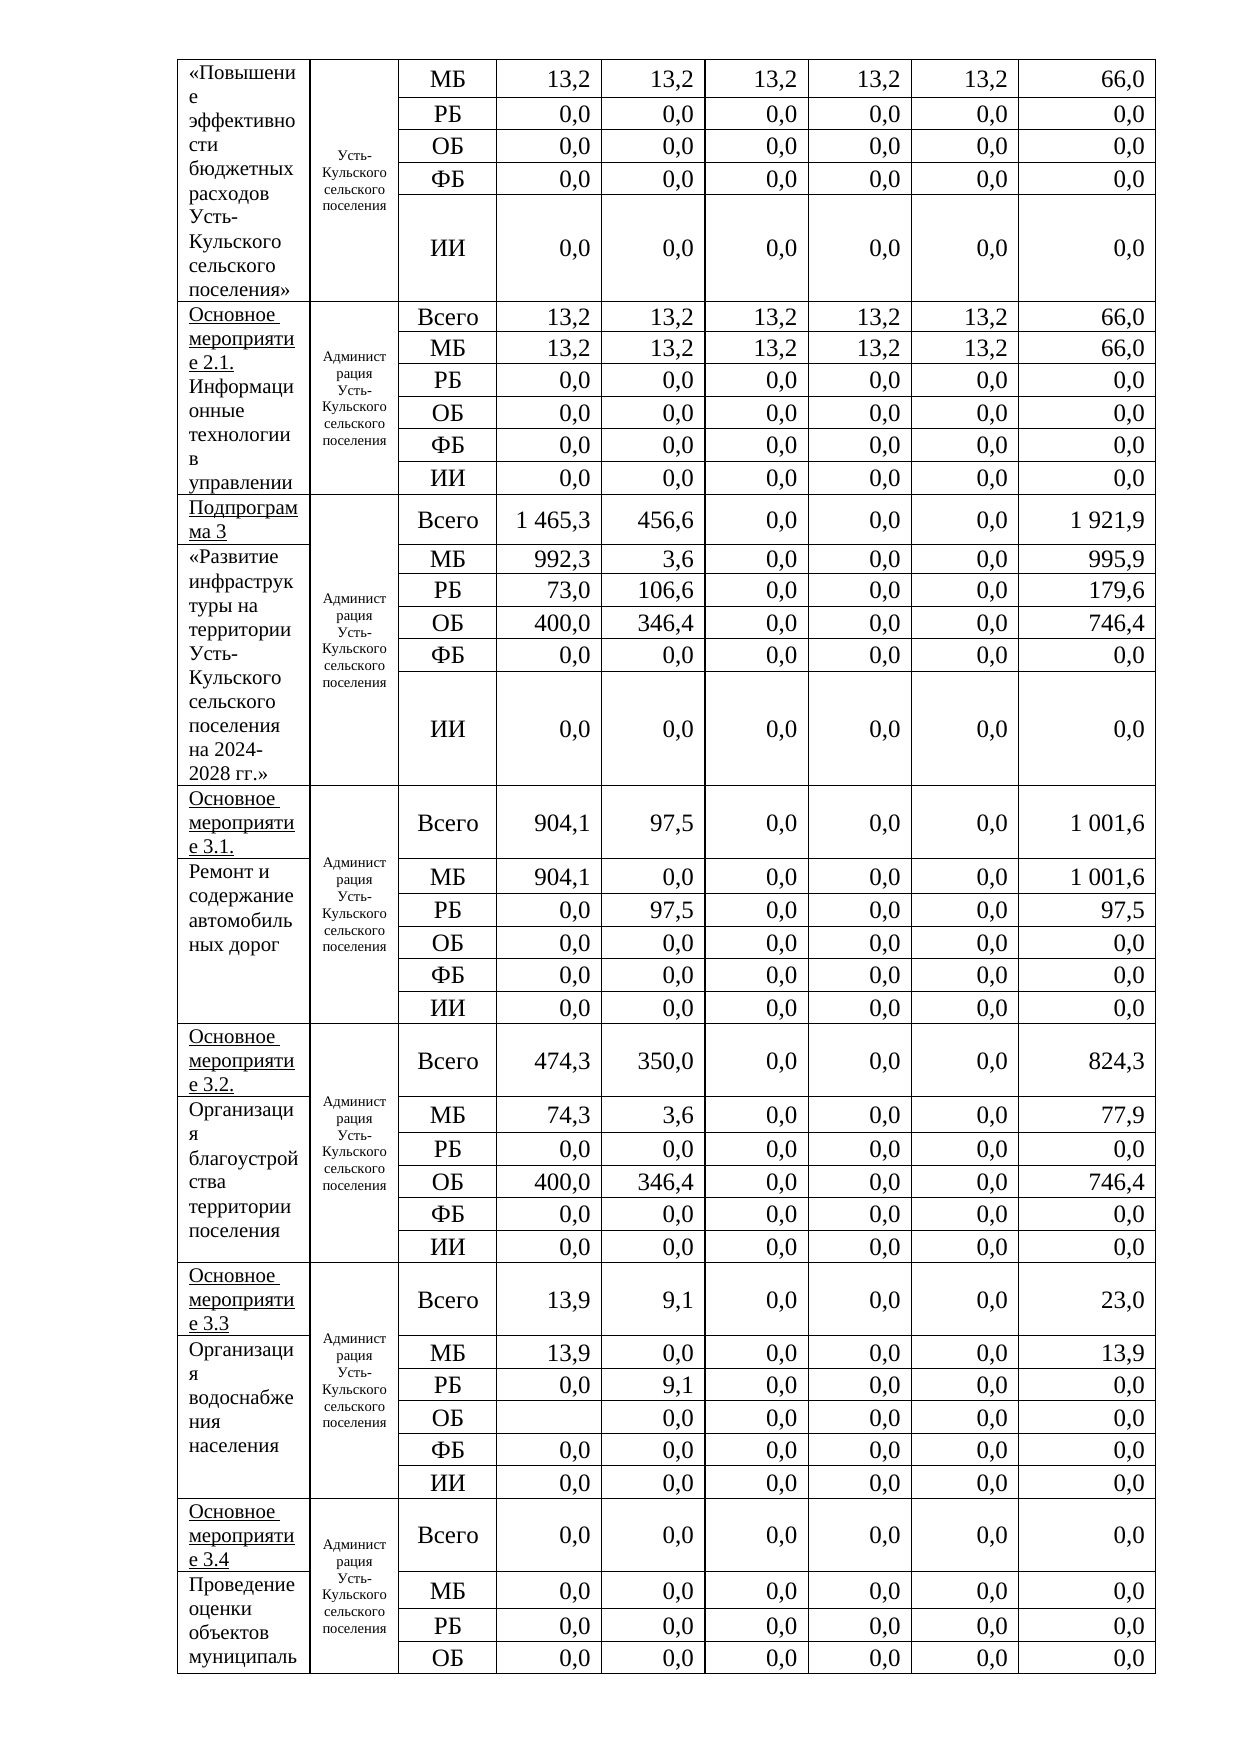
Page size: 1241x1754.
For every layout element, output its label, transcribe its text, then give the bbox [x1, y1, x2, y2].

table_cell 0,0 [1019, 1401, 1155, 1433]
table_cell 0,0 [706, 1263, 808, 1335]
table_cell Администрация Усть-Кульского сельского поселения [311, 1263, 398, 1498]
table_cell Основное мероприятие 2.1. Информационные технологии в управлении [178, 302, 309, 494]
table_cell 0,0 [706, 859, 808, 893]
table_cell ОБ [399, 130, 496, 162]
table_cell 0,0 [809, 1097, 911, 1132]
table_cell 456,6 [602, 495, 704, 543]
table_cell 1 921,9 [1019, 495, 1155, 543]
table_cell 0,0 [809, 786, 911, 858]
table_cell 0,0 [809, 545, 911, 573]
table_cell 13,2 [497, 60, 601, 97]
table_cell 0,0 [912, 1609, 1018, 1641]
table_cell 0,0 [1019, 1231, 1155, 1262]
table_cell 0,0 [912, 1097, 1018, 1132]
table_cell 0,0 [497, 1642, 601, 1673]
table_cell 0,0 [706, 894, 808, 926]
table_cell 13,2 [706, 60, 808, 97]
table_cell 0,0 [706, 1166, 808, 1197]
table_cell 0,0 [809, 1336, 911, 1368]
table_cell 0,0 [706, 98, 808, 129]
table_cell МБ [399, 859, 496, 893]
table_cell 0,0 [1019, 429, 1155, 461]
table_cell «Развитие инфраструктуры на территории Усть-Кульского сельского поселения на 2024-2028 гг.» [178, 545, 309, 785]
table_cell РБ [399, 574, 496, 606]
table_cell Администрация Усть-Кульского сельского поселения [311, 495, 398, 785]
table_cell 0,0 [602, 639, 704, 671]
table_cell 0,0 [912, 959, 1018, 991]
table_cell 179,6 [1019, 574, 1155, 606]
table_cell 13,2 [809, 302, 911, 331]
table_cell Ремонт и содержание автомобильных дорог [178, 859, 309, 1023]
table_cell 0,0 [809, 894, 911, 926]
table_cell 66,0 [1019, 302, 1155, 331]
table_cell 0,0 [1019, 1434, 1155, 1465]
table_cell 0,0 [706, 1499, 808, 1571]
table_cell МБ [399, 1572, 496, 1608]
table_cell 0,0 [602, 429, 704, 461]
table_cell МБ [399, 1097, 496, 1132]
table_cell 0,0 [1019, 195, 1155, 301]
table_cell 0,0 [912, 1642, 1018, 1673]
table_cell 0,0 [706, 1133, 808, 1165]
table_cell 0,0 [912, 397, 1018, 428]
table_cell 0,0 [809, 1369, 911, 1400]
table_cell 66,0 [1019, 332, 1155, 363]
table_cell 0,0 [602, 1231, 704, 1262]
table_cell 0,0 [809, 1024, 911, 1096]
table_cell 0,0 [706, 959, 808, 991]
table_cell 0,0 [602, 195, 704, 301]
table_cell 0,0 [809, 397, 911, 428]
table_cell 0,0 [1019, 1609, 1155, 1641]
table_cell 0,0 [602, 98, 704, 129]
table_cell 0,0 [706, 545, 808, 573]
table_cell Всего [399, 302, 496, 331]
table_cell 9,1 [602, 1369, 704, 1400]
table_cell 0,0 [497, 672, 601, 785]
table_cell 0,0 [912, 992, 1018, 1023]
table_cell 746,4 [1019, 1166, 1155, 1197]
table_cell 0,0 [497, 195, 601, 301]
table_cell 0,0 [497, 397, 601, 428]
table_cell 0,0 [912, 574, 1018, 606]
table_cell 0,0 [706, 927, 808, 958]
table_cell 0,0 [912, 894, 1018, 926]
table_cell 1 465,3 [497, 495, 601, 543]
table_cell 0,0 [602, 927, 704, 958]
table_cell 904,1 [497, 859, 601, 893]
table_cell ИИ [399, 1231, 496, 1262]
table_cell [311, 1499, 398, 1673]
table_cell 13,2 [497, 302, 601, 331]
table_cell 13,2 [912, 332, 1018, 363]
table_cell 0,0 [809, 1198, 911, 1230]
table_cell 0,0 [912, 98, 1018, 129]
table_cell 474,3 [497, 1024, 601, 1096]
table_cell 0,0 [912, 364, 1018, 396]
table_cell 0,0 [912, 429, 1018, 461]
table_cell 0,0 [497, 1609, 601, 1641]
table_cell 0,0 [497, 992, 601, 1023]
table_cell 0,0 [706, 1401, 808, 1433]
table_cell 0,0 [706, 1434, 808, 1465]
table_cell 0,0 [706, 992, 808, 1023]
table_cell 1 001,6 [1019, 786, 1155, 858]
table_cell 0,0 [912, 1133, 1018, 1165]
table_cell 0,0 [602, 1198, 704, 1230]
table_cell 0,0 [602, 1336, 704, 1368]
table_cell 3,6 [602, 1097, 704, 1132]
table_cell 0,0 [912, 607, 1018, 638]
table_cell МБ [399, 1336, 496, 1368]
table_cell 0,0 [1019, 1642, 1155, 1673]
table_cell 0,0 [706, 1336, 808, 1368]
table_cell 0,0 [497, 639, 601, 671]
table_cell 0,0 [706, 130, 808, 162]
table_cell 0,0 [602, 163, 704, 194]
table_cell 0,0 [809, 927, 911, 958]
table_cell 0,0 [1019, 364, 1155, 396]
table_cell ФБ [399, 1434, 496, 1465]
table_cell ОБ [399, 397, 496, 428]
table_cell 97,5 [602, 894, 704, 926]
table_cell 0,0 [1019, 1499, 1155, 1571]
table_cell ФБ [399, 429, 496, 461]
table_cell 400,0 [497, 607, 601, 638]
table_cell МБ [399, 545, 496, 573]
table_cell ОБ [399, 1166, 496, 1197]
table_cell 346,4 [602, 1166, 704, 1197]
table_cell 0,0 [1019, 98, 1155, 129]
table_cell 0,0 [602, 462, 704, 494]
table_cell 0,0 [706, 163, 808, 194]
table_cell ОБ [399, 1401, 496, 1433]
table_cell 0,0 [912, 672, 1018, 785]
table_cell ФБ [399, 1198, 496, 1230]
table_cell 0,0 [912, 1499, 1018, 1571]
table_cell 13,2 [706, 332, 808, 363]
table_cell 0,0 [809, 429, 911, 461]
table_cell 746,4 [1019, 607, 1155, 638]
table_cell Администрация Усть-Кульского сельского поселения [311, 786, 398, 1023]
table_cell 13,2 [706, 302, 808, 331]
table_cell 0,0 [1019, 672, 1155, 785]
table_cell 0,0 [706, 397, 808, 428]
table_cell 0,0 [809, 462, 911, 494]
table_cell Организация водоснабжения населения [178, 1336, 309, 1498]
table_cell 0,0 [497, 1466, 601, 1498]
table_cell 0,0 [706, 672, 808, 785]
table_cell 13,9 [497, 1263, 601, 1335]
table_cell 0,0 [912, 1263, 1018, 1335]
table_cell 0,0 [706, 639, 808, 671]
table_cell 0,0 [497, 98, 601, 129]
table_cell 0,0 [809, 1166, 911, 1197]
table_cell ОБ [399, 1642, 496, 1673]
table_cell РБ [399, 894, 496, 926]
table_cell 0,0 [809, 672, 911, 785]
table_cell 0,0 [809, 364, 911, 396]
table_cell 106,6 [602, 574, 704, 606]
table_cell 0,0 [706, 607, 808, 638]
table_cell Всего [399, 495, 496, 543]
table_cell 13,2 [602, 60, 704, 97]
table_cell 0,0 [912, 195, 1018, 301]
table_cell 0,0 [912, 786, 1018, 858]
table_cell 0,0 [809, 130, 911, 162]
table_cell 0,0 [602, 397, 704, 428]
table_cell 0,0 [706, 786, 808, 858]
table_cell 13,2 [809, 60, 911, 97]
table_cell 992,3 [497, 545, 601, 573]
table_cell 0,0 [809, 1572, 911, 1608]
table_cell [311, 60, 398, 301]
table_cell 0,0 [497, 462, 601, 494]
table_cell 0,0 [809, 992, 911, 1023]
table_cell Проведение оценки объектов муниципальной собственности [178, 1572, 309, 1673]
table_cell 13,2 [912, 302, 1018, 331]
table_cell Основное мероприятие 3.1. [178, 786, 309, 858]
table_cell 0,0 [1019, 130, 1155, 162]
table_cell 0,0 [497, 1231, 601, 1262]
table_cell 0,0 [706, 364, 808, 396]
table_cell 0,0 [1019, 1466, 1155, 1498]
table_cell 0,0 [912, 545, 1018, 573]
table_cell 0,0 [706, 1369, 808, 1400]
table_cell 0,0 [706, 1609, 808, 1641]
table_cell 0,0 [912, 1466, 1018, 1498]
table_cell Подпрограмма 3 [178, 495, 309, 543]
table_cell РБ [399, 98, 496, 129]
table_cell Администрация Усть-Кульского сельского поселения [311, 302, 398, 494]
table_cell 0,0 [706, 1572, 808, 1608]
table_cell 13,2 [912, 60, 1018, 97]
table_cell 0,0 [1019, 462, 1155, 494]
table_cell 13,2 [809, 332, 911, 363]
table_cell [497, 1401, 601, 1433]
table_cell 0,0 [602, 1133, 704, 1165]
table_cell 13,2 [602, 332, 704, 363]
table_cell Всего [399, 1024, 496, 1096]
table_cell 0,0 [602, 364, 704, 396]
table_cell 0,0 [809, 195, 911, 301]
table_cell 0,0 [497, 429, 601, 461]
table_cell 0,0 [912, 1166, 1018, 1197]
table_cell 0,0 [497, 130, 601, 162]
table_cell Администрация Усть-Кульского сельского поселения [311, 1024, 398, 1262]
table_cell 0,0 [912, 1231, 1018, 1262]
table_cell 0,0 [497, 1572, 601, 1608]
table_cell ОБ [399, 927, 496, 958]
table_cell 0,0 [1019, 959, 1155, 991]
table_cell 0,0 [706, 195, 808, 301]
table_cell 0,0 [497, 1369, 601, 1400]
table_cell ОБ [399, 607, 496, 638]
table_cell 0,0 [912, 639, 1018, 671]
table_cell 0,0 [602, 130, 704, 162]
table_cell 0,0 [497, 1133, 601, 1165]
table_cell 0,0 [602, 1401, 704, 1433]
table_cell ФБ [399, 163, 496, 194]
table_cell 0,0 [602, 992, 704, 1023]
table_cell Организация благоустройства территории поселения [178, 1097, 309, 1262]
table_cell 13,2 [602, 302, 704, 331]
table_cell РБ [399, 1133, 496, 1165]
table_cell Всего [399, 1499, 496, 1571]
table_cell 0,0 [809, 1434, 911, 1465]
table_cell 0,0 [809, 1231, 911, 1262]
table_cell 0,0 [912, 130, 1018, 162]
table_cell 97,5 [1019, 894, 1155, 926]
table_cell 13,9 [1019, 1336, 1155, 1368]
table_cell РБ [399, 1609, 496, 1641]
table_cell 0,0 [497, 1434, 601, 1465]
table_cell 0,0 [706, 495, 808, 543]
table_cell 0,0 [1019, 639, 1155, 671]
table_cell 346,4 [602, 607, 704, 638]
table_cell 0,0 [706, 1231, 808, 1262]
table_cell 0,0 [706, 429, 808, 461]
table_cell 3,6 [602, 545, 704, 573]
table_cell 0,0 [497, 959, 601, 991]
table_cell 0,0 [1019, 992, 1155, 1023]
table_cell ИИ [399, 195, 496, 301]
table_cell 0,0 [602, 1434, 704, 1465]
table_cell 0,0 [912, 1198, 1018, 1230]
table_cell 0,0 [912, 1024, 1018, 1096]
table_cell 0,0 [809, 1133, 911, 1165]
table_cell 0,0 [809, 1642, 911, 1673]
table_cell 0,0 [602, 1572, 704, 1608]
table_cell Основное мероприятие 3.2. [178, 1024, 309, 1096]
table_cell ФБ [399, 639, 496, 671]
table_cell 824,3 [1019, 1024, 1155, 1096]
table_cell 0,0 [602, 1499, 704, 1571]
table_cell 0,0 [809, 574, 911, 606]
table_cell РБ [399, 364, 496, 396]
table_cell 0,0 [706, 574, 808, 606]
table_cell 13,2 [497, 332, 601, 363]
table_cell 0,0 [809, 639, 911, 671]
table_cell 0,0 [706, 1097, 808, 1132]
table_cell 0,0 [1019, 1198, 1155, 1230]
table_cell 0,0 [706, 1466, 808, 1498]
table_cell 0,0 [497, 1499, 601, 1571]
table_cell МБ [399, 332, 496, 363]
table_cell «Повышение эффективности бюджетных расходов Усть-Кульского сельского поселения» [178, 60, 309, 301]
table_cell 0,0 [809, 1609, 911, 1641]
table_cell ФБ [399, 959, 496, 991]
table_cell 74,3 [497, 1097, 601, 1132]
table_cell ИИ [399, 1466, 496, 1498]
table_cell Всего [399, 786, 496, 858]
table_cell 0,0 [497, 163, 601, 194]
table_cell 66,0 [1019, 60, 1155, 97]
table_cell 0,0 [1019, 1572, 1155, 1608]
table_cell 97,5 [602, 786, 704, 858]
table_cell 0,0 [602, 1642, 704, 1673]
table_cell 350,0 [602, 1024, 704, 1096]
table_cell 0,0 [497, 364, 601, 396]
table_cell 0,0 [497, 927, 601, 958]
table_cell 77,9 [1019, 1097, 1155, 1132]
table_cell Основное мероприятие 3.4 [178, 1499, 309, 1571]
table_cell 1 001,6 [1019, 859, 1155, 893]
table_cell 9,1 [602, 1263, 704, 1335]
table_cell 0,0 [1019, 397, 1155, 428]
table_cell ИИ [399, 992, 496, 1023]
table_cell 0,0 [809, 1263, 911, 1335]
table_cell 0,0 [602, 672, 704, 785]
table_cell 0,0 [809, 859, 911, 893]
table_cell 0,0 [912, 1572, 1018, 1608]
table_cell 13,9 [497, 1336, 601, 1368]
table_cell 0,0 [912, 495, 1018, 543]
table_cell 0,0 [809, 1466, 911, 1498]
table_cell 0,0 [706, 1024, 808, 1096]
table_cell 0,0 [912, 859, 1018, 893]
table_cell 23,0 [1019, 1263, 1155, 1335]
table_cell ИИ [399, 462, 496, 494]
table_cell 995,9 [1019, 545, 1155, 573]
table_cell 0,0 [602, 959, 704, 991]
table_cell 0,0 [809, 1401, 911, 1433]
table_cell 0,0 [1019, 1133, 1155, 1165]
table_cell 400,0 [497, 1166, 601, 1197]
table_cell МБ [399, 60, 496, 97]
table_cell 0,0 [912, 163, 1018, 194]
table_cell 0,0 [602, 1466, 704, 1498]
table_cell 0,0 [602, 859, 704, 893]
table_cell 0,0 [706, 1198, 808, 1230]
table_cell 0,0 [602, 1609, 704, 1641]
table_cell 0,0 [912, 1434, 1018, 1465]
table_cell 0,0 [912, 927, 1018, 958]
table_cell Всего [399, 1263, 496, 1335]
table_cell 0,0 [912, 1401, 1018, 1433]
table_cell 0,0 [912, 1369, 1018, 1400]
table_cell 0,0 [497, 1198, 601, 1230]
table_cell ИИ [399, 672, 496, 785]
table_cell 0,0 [809, 1499, 911, 1571]
table_cell РБ [399, 1369, 496, 1400]
table_cell 0,0 [912, 462, 1018, 494]
table_cell 0,0 [809, 163, 911, 194]
table_cell 0,0 [1019, 1369, 1155, 1400]
table_cell 0,0 [809, 495, 911, 543]
table_cell 0,0 [1019, 927, 1155, 958]
table_cell 0,0 [1019, 163, 1155, 194]
table_cell 0,0 [809, 959, 911, 991]
table_cell Основное мероприятие 3.3 [178, 1263, 309, 1335]
table_cell 904,1 [497, 786, 601, 858]
table_cell 0,0 [497, 894, 601, 926]
table_cell 0,0 [706, 462, 808, 494]
table_cell 73,0 [497, 574, 601, 606]
table_cell 0,0 [809, 98, 911, 129]
table_cell 0,0 [912, 1336, 1018, 1368]
table_cell 0,0 [706, 1642, 808, 1673]
table_cell 0,0 [809, 607, 911, 638]
